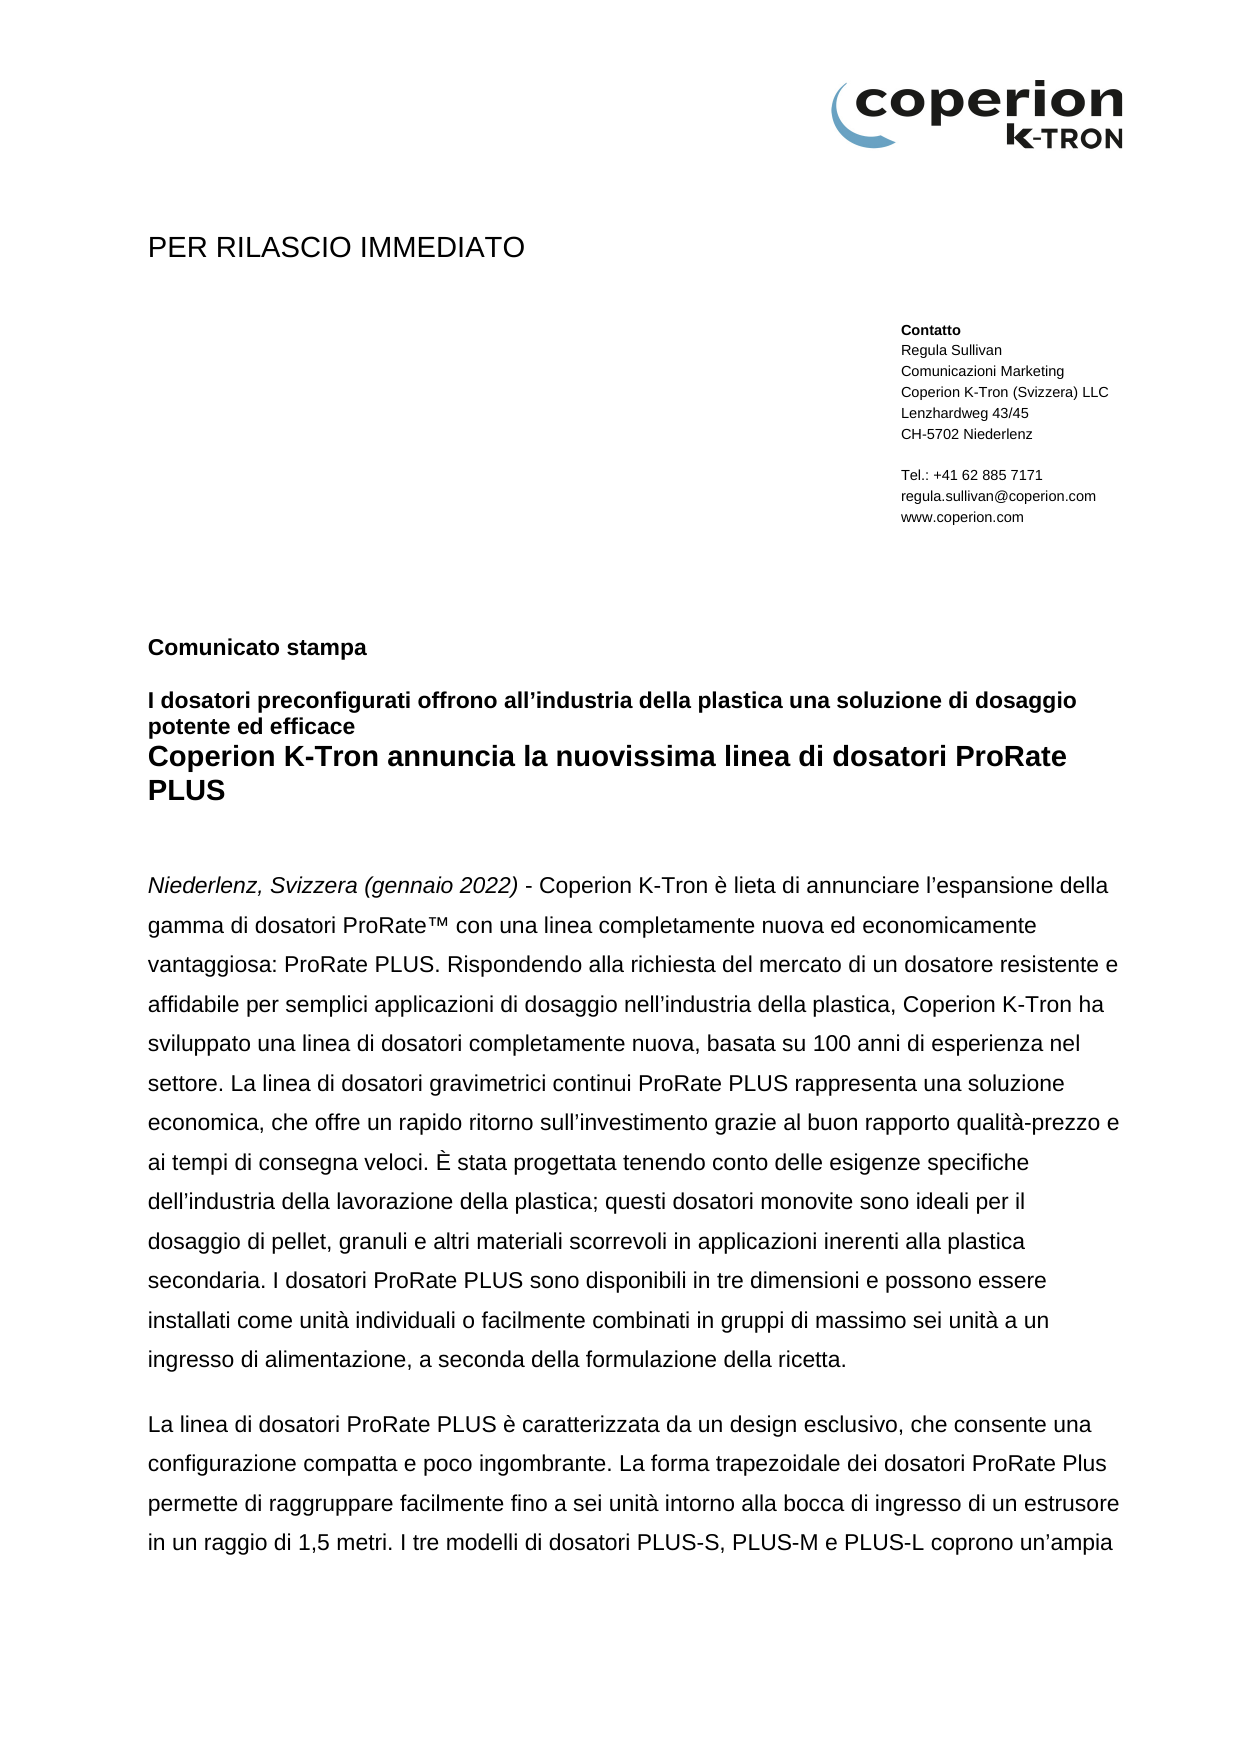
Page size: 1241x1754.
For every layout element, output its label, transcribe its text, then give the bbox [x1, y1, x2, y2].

text Comunicazioni Marketing [901, 360, 1122, 381]
text Tel.: +41 62 885 7171 [901, 464, 1122, 485]
text Regula Sullivan [901, 339, 1122, 360]
text Coperion K-Tron (Svizzera) LLC [901, 381, 1175, 402]
text I dosatori preconfigurati offrono all’industria della plastica una soluzione di dosaggio potente ed efficace [148, 687, 1122, 739]
text Coperion K-Tron annuncia la nuovissima linea di dosatori ProRate PLUS [148, 739, 1122, 807]
text Comunicato stampa [148, 634, 1122, 660]
text CH-5702 Niederlenz [901, 422, 1122, 443]
text Niederlenz, Svizzera (gennaio 2022) - Coperion K-Tron è lieta di annunciare l’espansione della gamma di dosatori ProRate™ con una linea completamente nuova ed economicamente vantaggiosa: ProRate PLUS. Rispondendo alla richiesta del mercato di un dosatore resistente e affidabile per semplici applicazioni di dosaggio nell’industria della plastica, Coperion K-Tron ha sviluppato una linea di dosatori completamente nuova, basata su 100 anni di esperienza nel settore. La linea di dosatori gravimetrici continui ProRate PLUS rappresenta una soluzione economica, che offre un rapido ritorno sull’investimento grazie al buon rapporto qualità-prezzo e ai tempi di consegna veloci. È stata progettata tenendo conto delle esigenze specifiche dell’industria della lavorazione della plastica; questi dosatori monovite sono ideali per il dosaggio di pellet, granuli e altri materiali scorrevoli in applicazioni inerenti alla plastica secondaria. I dosatori ProRate PLUS sono disponibili in tre dimensioni e possono essere installati come unità individuali o facilmente combinati in gruppi di massimo sei unità a un ingresso di alimentazione, a seconda della formulazione della ricetta. [148, 872, 1122, 1372]
text Lenzhardweg 43/45 [901, 402, 1122, 422]
picture [826, 80, 1123, 151]
text www.coperion.com [901, 506, 1122, 527]
text regula.sullivan@coperion.com [901, 485, 1141, 506]
text Contatto [901, 318, 1122, 339]
